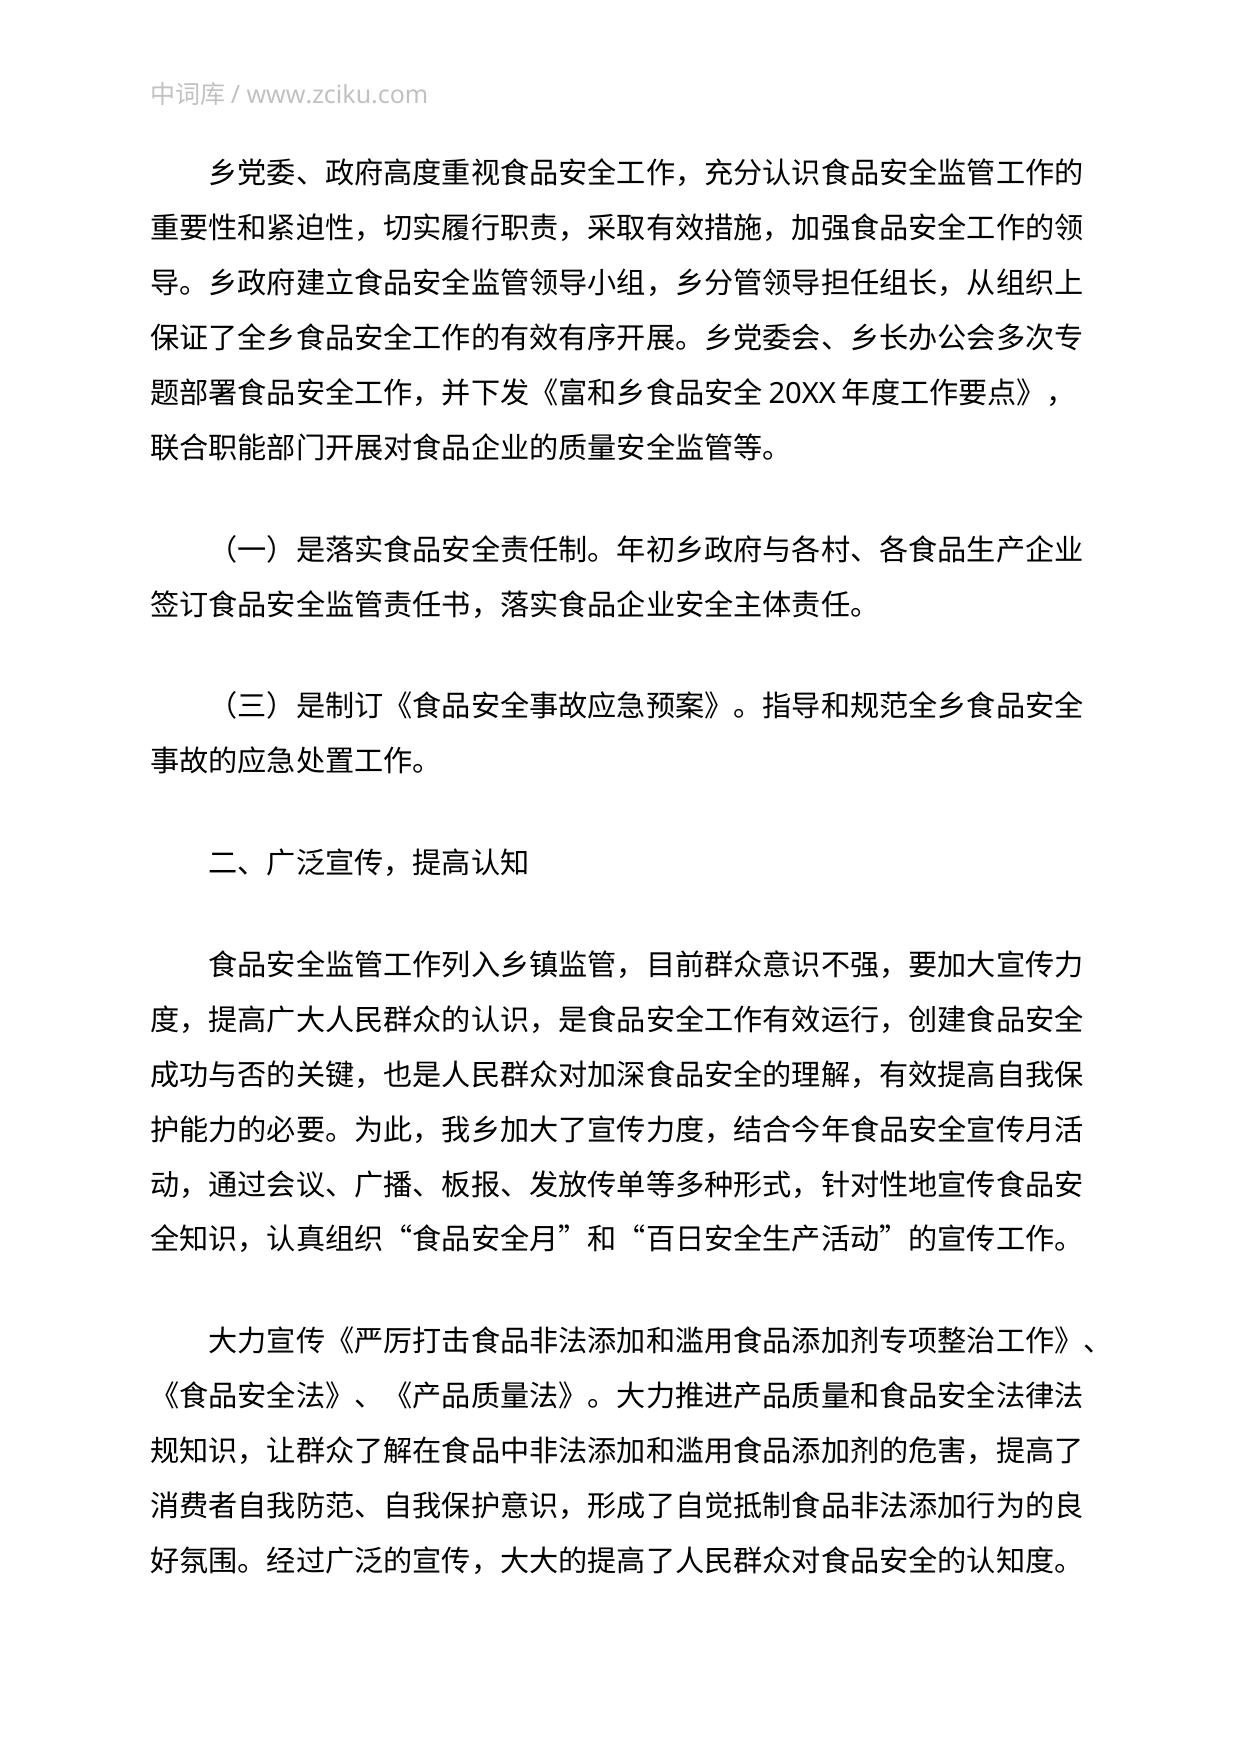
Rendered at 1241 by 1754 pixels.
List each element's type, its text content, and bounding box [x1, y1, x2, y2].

text （一）是落实食品安全责任制。年初乡政府与各村、各食品生产企业签订食品安全监管责任书，落实食品企业安全主体责任。 [150, 526, 1090, 623]
text 乡党委、政府高度重视食品安全工作，充分认识食品安全监管工作的重要性和紧迫性，切实履行职责，采取有效措施，加强食品安全工作的领导。乡政府建立食品安全监管领导小组，乡分管领导担任组长，从组织上保证了全乡食品安全工作的有效有序开展。乡党委会、乡长办公会多次专题部署食品安全工作，并下发《富和乡食品安全20XX年度工作要点》，联合职能部门开展对食品企业的质量安全监管等。 [150, 150, 1090, 467]
text 二、广泛宣传，提高认知 [150, 840, 1090, 882]
text （三）是制订《食品安全事故应急预案》。指导和规范全乡食品安全事故的应急处置工作。 [150, 683, 1090, 780]
text 大力宣传《严厉打击食品非法添加和滥用食品添加剂专项整治工作》、《食品安全法》、《产品质量法》。大力推进产品质量和食品安全法律法规知识，让群众了解在食品中非法添加和滥用食品添加剂的危害，提高了消费者自我防范、自我保护意识，形成了自觉抵制食品非法添加行为的良好氛围。经过广泛的宣传，大大的提高了人民群众对食品安全的认知度。 [150, 1318, 1090, 1579]
text 食品安全监管工作列入乡镇监管，目前群众意识不强，要加大宣传力度，提高广大人民群众的认识，是食品安全工作有效运行，创建食品安全成功与否的关键，也是人民群众对加深食品安全的理解，有效提高自我保护能力的必要。为此，我乡加大了宣传力度，结合今年食品安全宣传月活动，通过会议、广播、板报、发放传单等多种形式，针对性地宣传食品安全知识，认真组织“食品安全月”和“百日安全生产活动”的宣传工作。 [150, 941, 1090, 1258]
